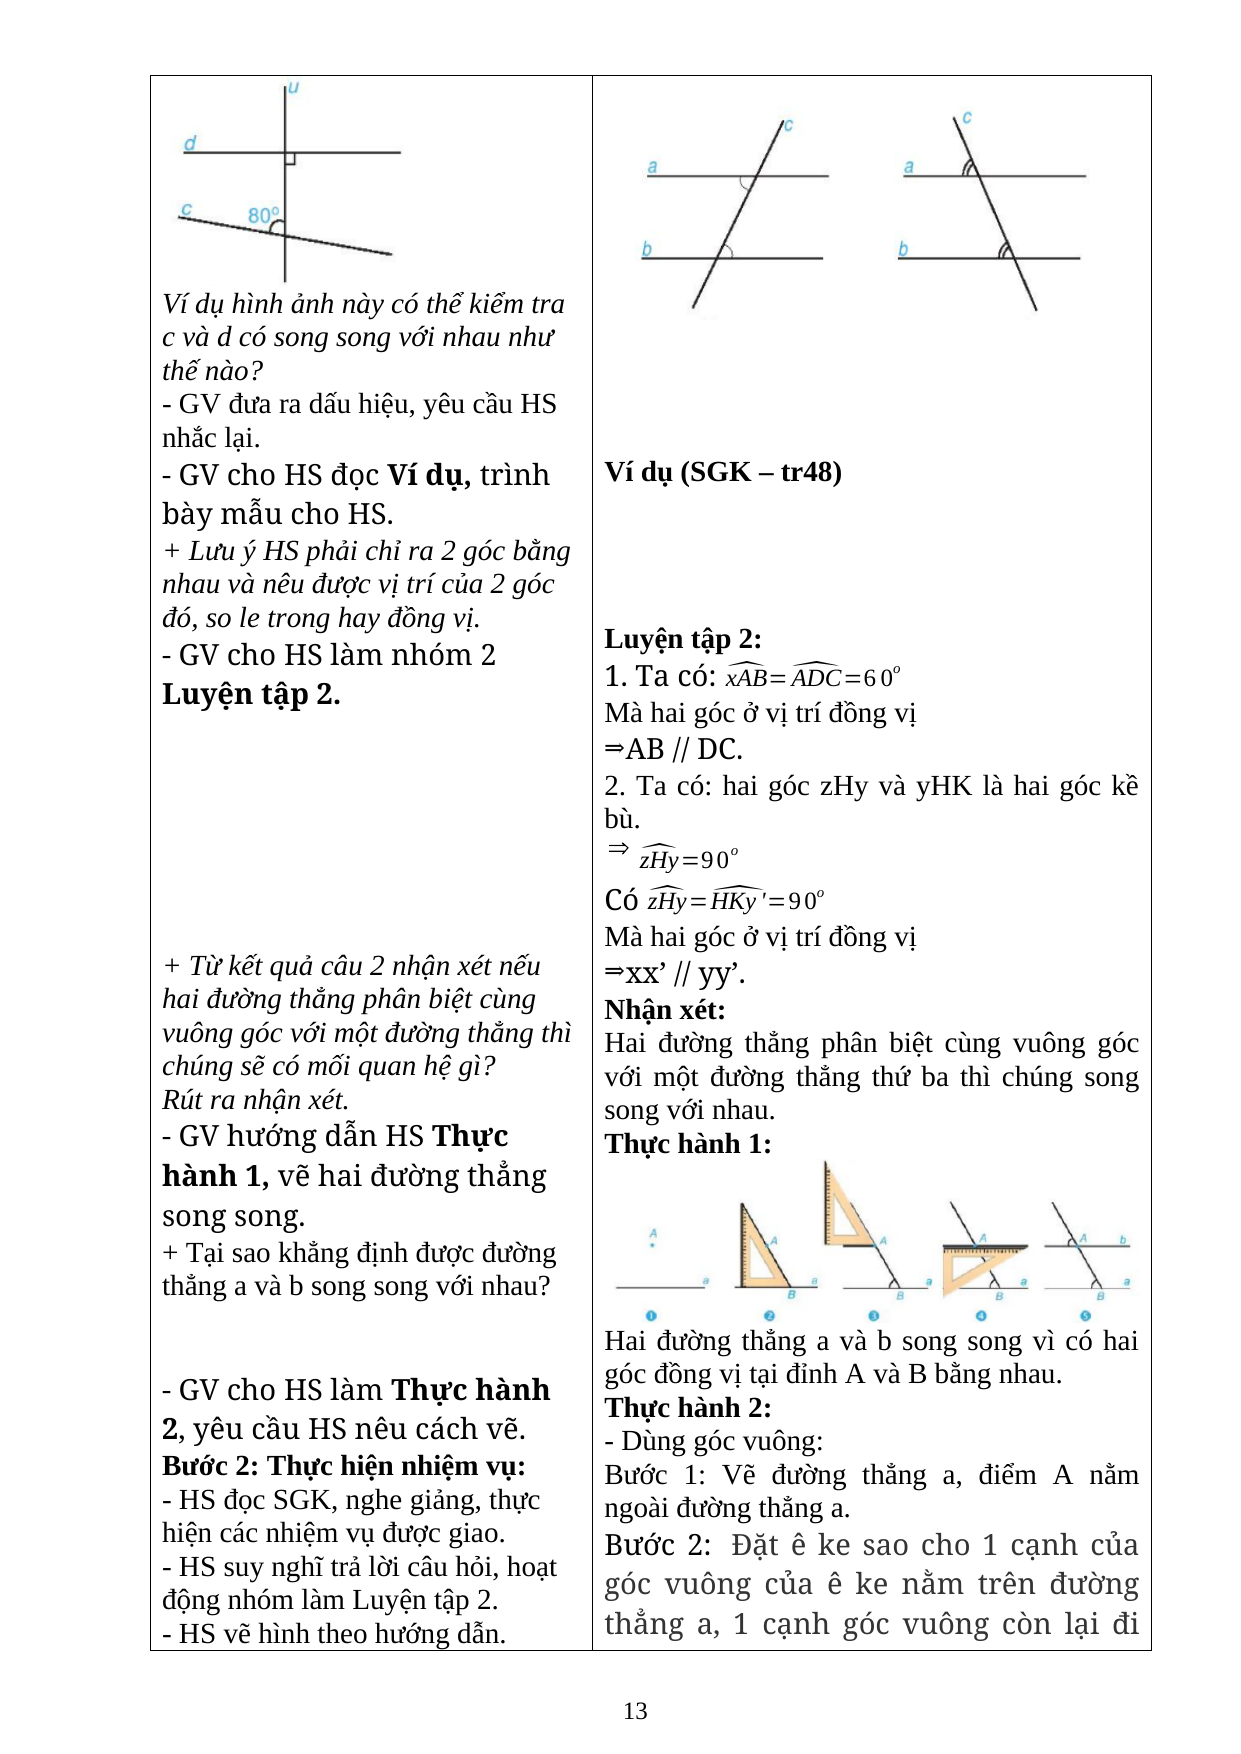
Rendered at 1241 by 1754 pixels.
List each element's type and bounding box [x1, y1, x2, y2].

picture [161, 76, 421, 286]
table_cell [151, 76, 592, 1649]
table_cell [593, 76, 1151, 1649]
picture [604, 76, 1134, 320]
picture [604, 1159, 1140, 1323]
